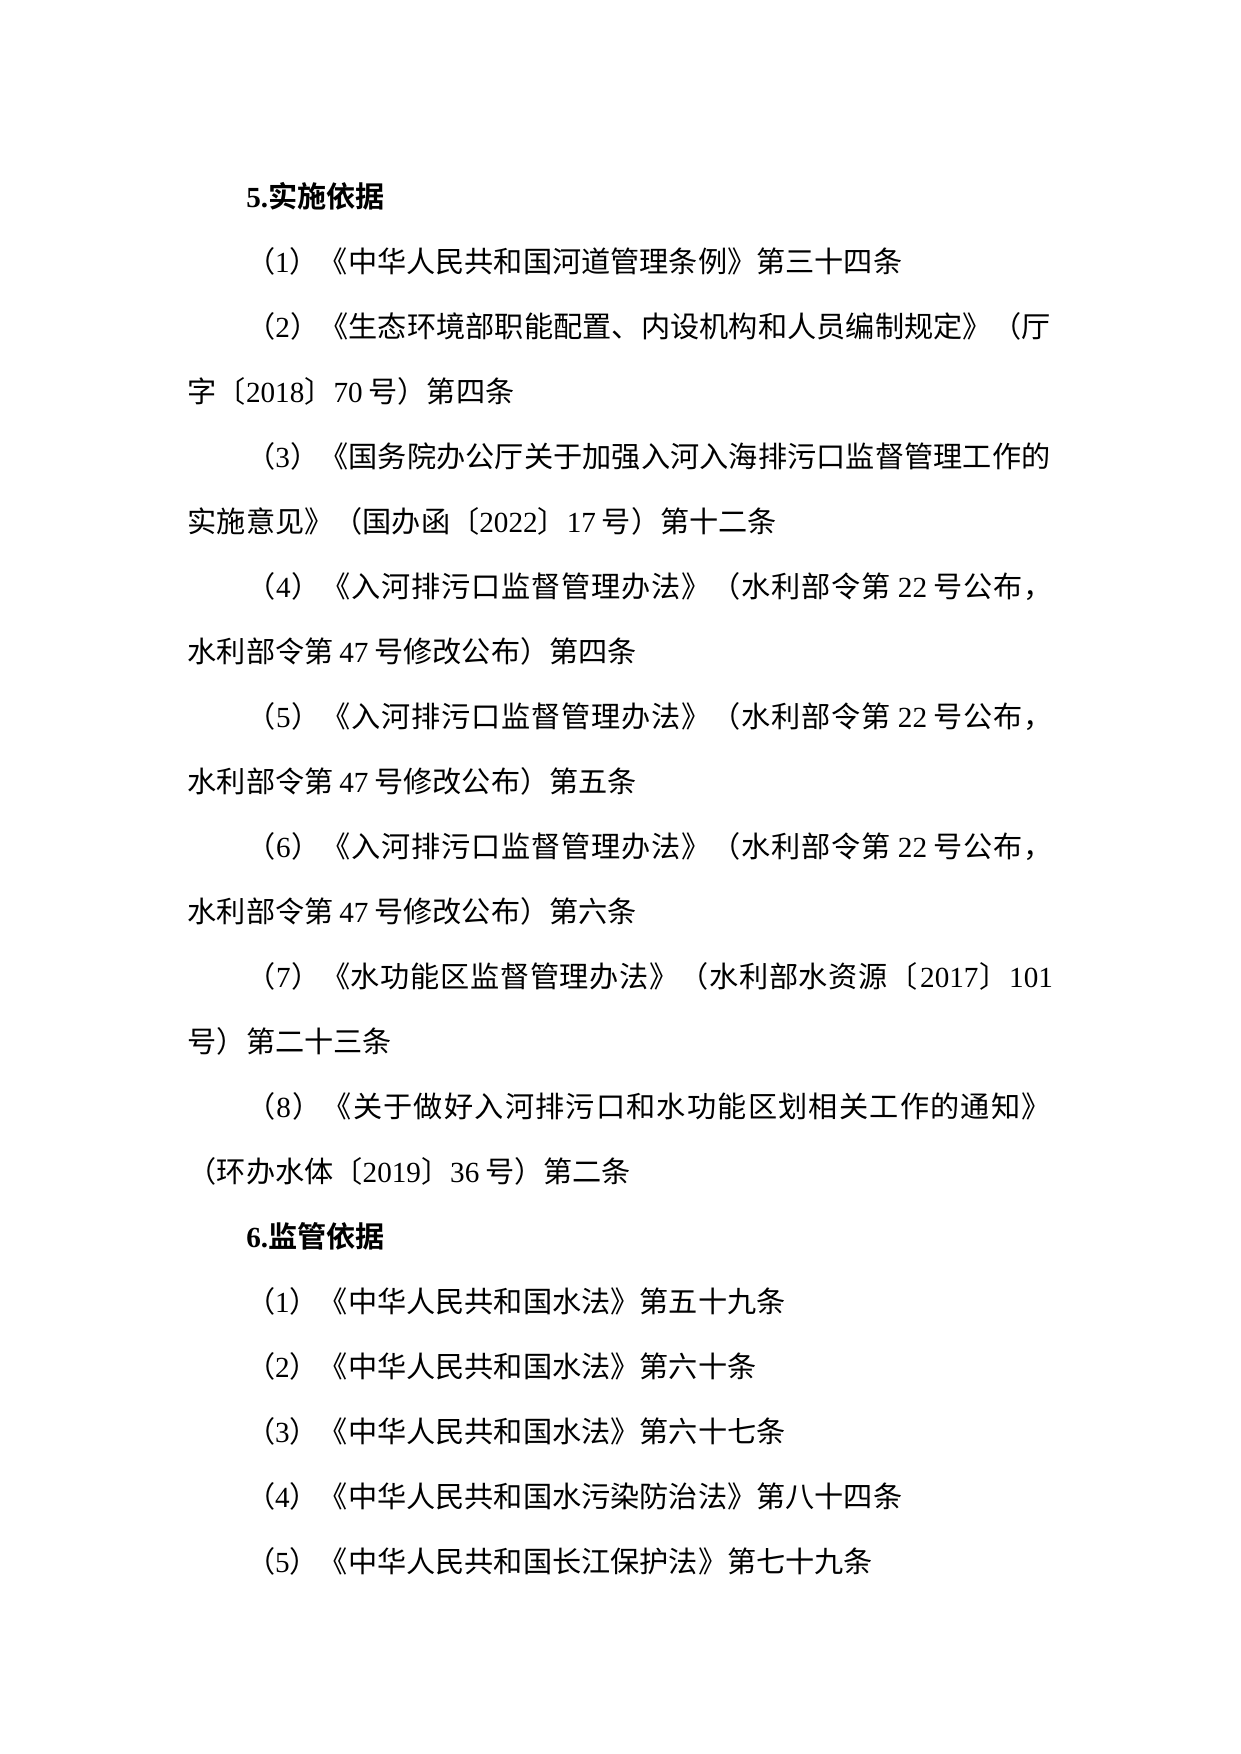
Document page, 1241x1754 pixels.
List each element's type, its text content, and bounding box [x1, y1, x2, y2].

text （6）《入河排污口监督管理办法》（水利部令第22号公布，水利部令第47号修改公布）第六条 [187, 812, 1053, 942]
text （1）《中华人民共和国河道管理条例》第三十四条 [187, 227, 1053, 292]
text （5）《中华人民共和国长江保护法》第七十九条 [187, 1527, 1053, 1592]
text （2）《生态环境部职能配置、内设机构和人员编制规定》（厅字〔2018〕70号）第四条 [187, 292, 1053, 422]
text 5.实施依据 [187, 162, 1053, 227]
text （5）《入河排污口监督管理办法》（水利部令第22号公布，水利部令第47号修改公布）第五条 [187, 682, 1053, 812]
text （4）《中华人民共和国水污染防治法》第八十四条 [187, 1462, 1053, 1527]
text （3）《国务院办公厅关于加强入河入海排污口监督管理工作的实施意见》（国办函〔2022〕17号）第十二条 [187, 422, 1053, 552]
text （2）《中华人民共和国水法》第六十条 [187, 1332, 1053, 1397]
text （4）《入河排污口监督管理办法》（水利部令第22号公布，水利部令第47号修改公布）第四条 [187, 552, 1053, 682]
text （8）《关于做好入河排污口和水功能区划相关工作的通知》（环办水体〔2019〕36号）第二条 [187, 1072, 1053, 1202]
text 6.监管依据 [187, 1202, 1053, 1267]
text （1）《中华人民共和国水法》第五十九条 [187, 1267, 1053, 1332]
text （3）《中华人民共和国水法》第六十七条 [187, 1397, 1053, 1462]
text （7）《水功能区监督管理办法》（水利部水资源〔2017〕101号）第二十三条 [187, 942, 1053, 1072]
